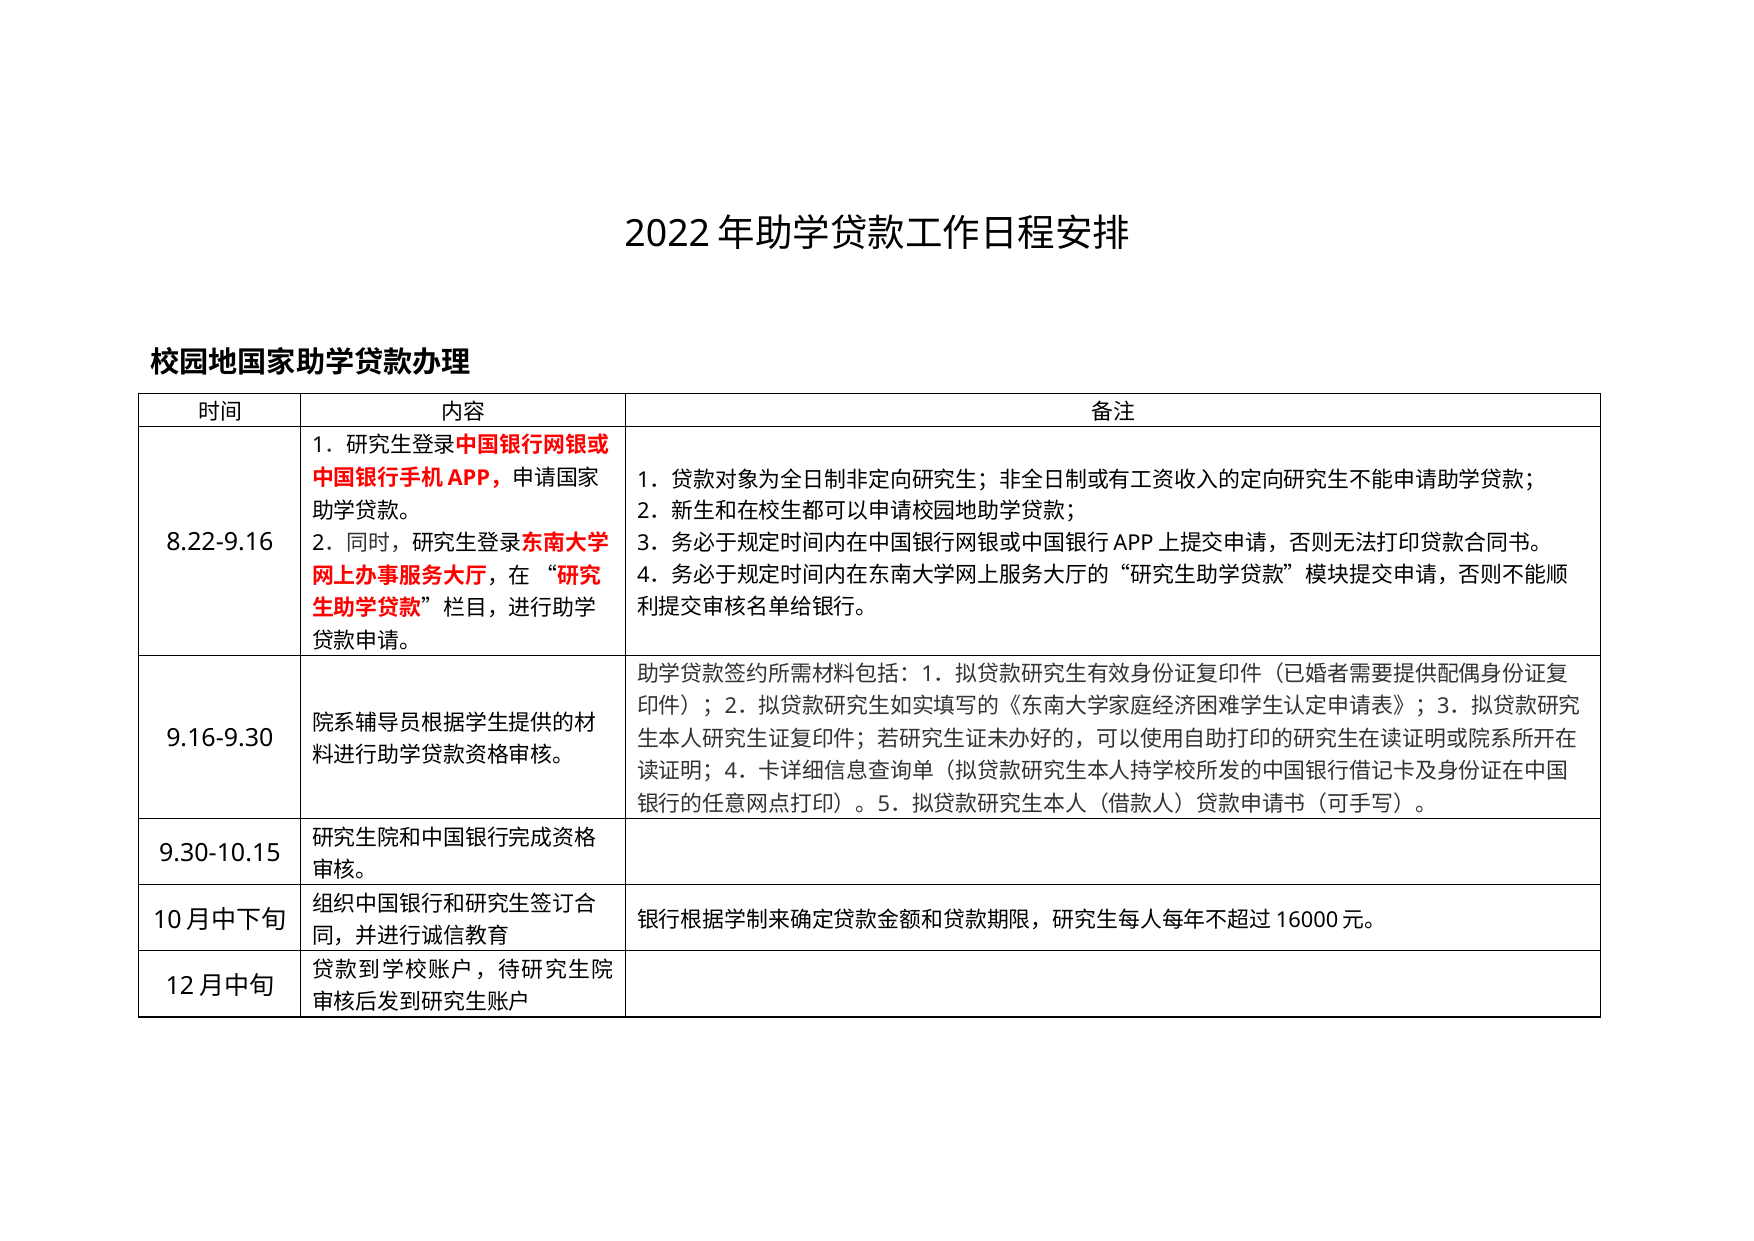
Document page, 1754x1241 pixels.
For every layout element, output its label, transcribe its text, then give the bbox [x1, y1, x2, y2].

table_cell 1．贷款对象为全日制非定向研究生；非全日制或有工资收入的定向研究生不能申请助学贷款； 2．新生和在校生都可以申请校园地助学贷款； 3．务必于规定时间内在中国银行网银或中国银行APP上提交申请，否则无法打印贷款合同书。 4．务必于规定时间内在东南大学网上服务大厅的“研究生助学贷款”模块提交申请，否则不能顺利提交审核名单给银行。 [626, 427, 1600, 655]
table_cell 12月中旬 [139, 951, 300, 1016]
text 校园地国家助学贷款办理 [150, 328, 1604, 393]
table_cell 银行根据学制来确定贷款金额和贷款期限，研究生每人每年不超过16000元。 [626, 885, 1600, 950]
text 2022年助学贷款工作日程安排 [150, 198, 1604, 263]
table_header 内容 [301, 394, 625, 426]
table_cell 研究生院和中国银行完成资格审核。 [301, 819, 625, 884]
table_header 时间 [139, 394, 300, 426]
table_cell 贷款到学校账户，待研究生院审核后发到研究生账户 [301, 951, 625, 1016]
table_header 备注 [626, 394, 1600, 426]
table_cell 9.30-10.15 [139, 819, 300, 884]
table_cell 组织中国银行和研究生签订合同，并进行诚信教育 [301, 885, 625, 950]
table_cell 助学贷款签约所需材料包括：1．拟贷款研究生有效身份证复印件（已婚者需要提供配偶身份证复印件）；2．拟贷款研究生如实填写的《东南大学家庭经济困难学生认定申请表》；3．拟贷款研究生本人研究生证复印件；若研究生证未办好的，可以使用自助打印的研究生在读证明或院系所开在读证明；4．卡详细信息查询单（拟贷款研究生本人持学校所发的中国银行借记卡及身份证在中国银行的任意网点打印）。5．拟贷款研究生本人（借款人）贷款申请书（可手写）。 [626, 656, 1600, 818]
table_cell 9.16-9.30 [139, 656, 300, 818]
table_cell 1．研究生登录中国银行网银或中国银行手机APP，申请国家助学贷款。 2．同时，研究生登录东南大学网上办事服务大厅，在 “研究生助学贷款”栏目，进行助学贷款申请。 [301, 427, 625, 655]
table_cell [626, 951, 1600, 1016]
table_cell 8.22-9.16 [139, 427, 300, 655]
table_cell [626, 819, 1600, 884]
table_cell 院系辅导员根据学生提供的材料进行助学贷款资格审核。 [301, 656, 625, 818]
table_cell 10月中下旬 [139, 885, 300, 950]
